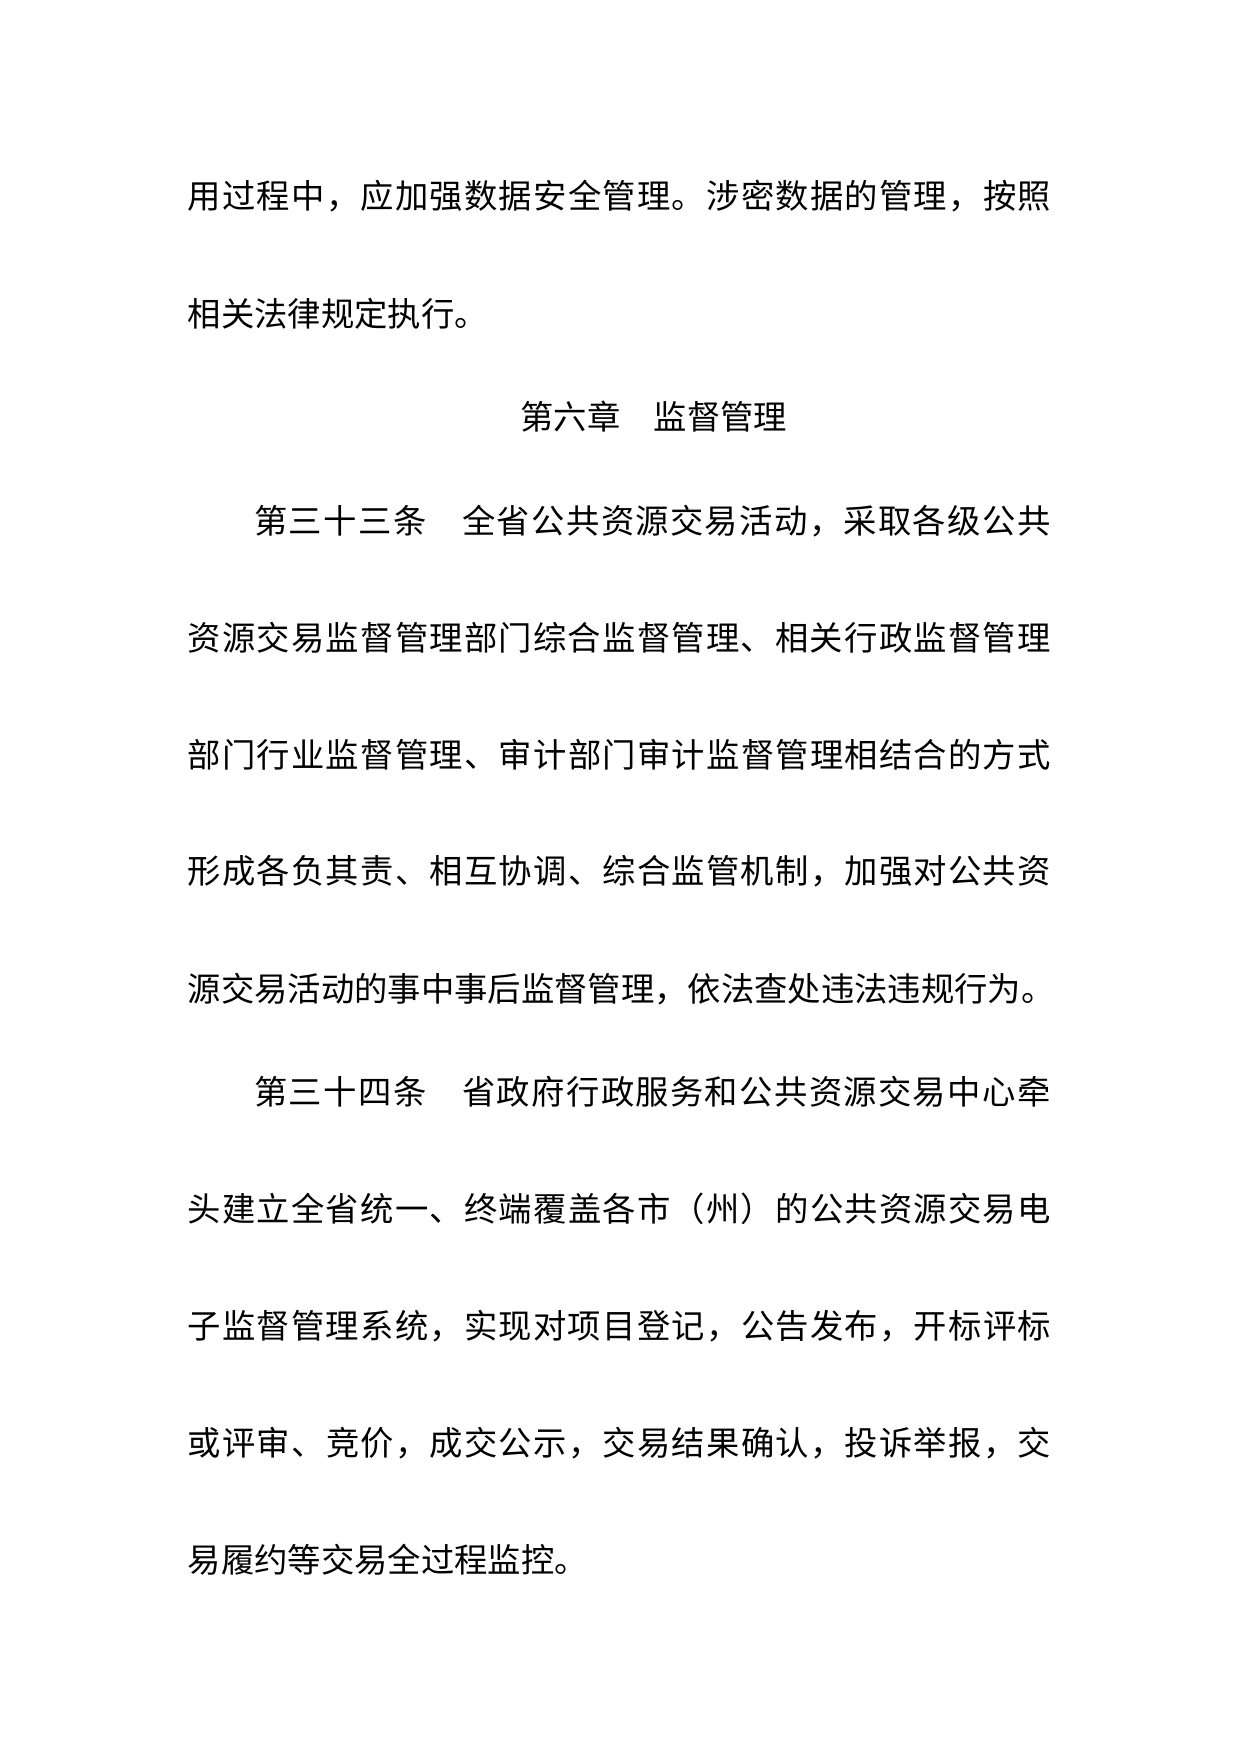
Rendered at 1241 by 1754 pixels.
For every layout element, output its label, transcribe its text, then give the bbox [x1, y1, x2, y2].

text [187, 162, 1053, 344]
text 第三十三条 全省公共资源交易活动，采取各级公共资源交易监督管理部门综合监督管理、相关行政监督管理部门行业监督管理、审计部门审计监督管理相结合的方式，形成各负其责、相互协调、综合监管机制，加强对公共资源交易活动的事中事后监督管理，依法查处违法违规行为。 [187, 486, 1053, 1019]
text 第三十四条 省政府行政服务和公共资源交易中心牵头建立全省统一、终端覆盖各市（州）的公共资源交易电子监督管理系统，实现对项目登记，公告发布，开标评标或评审、竞价，成交公示，交易结果确认，投诉举报，交易履约等交易全过程监控。 [187, 1057, 1053, 1590]
text 第六章 监督管理 [187, 382, 1053, 447]
